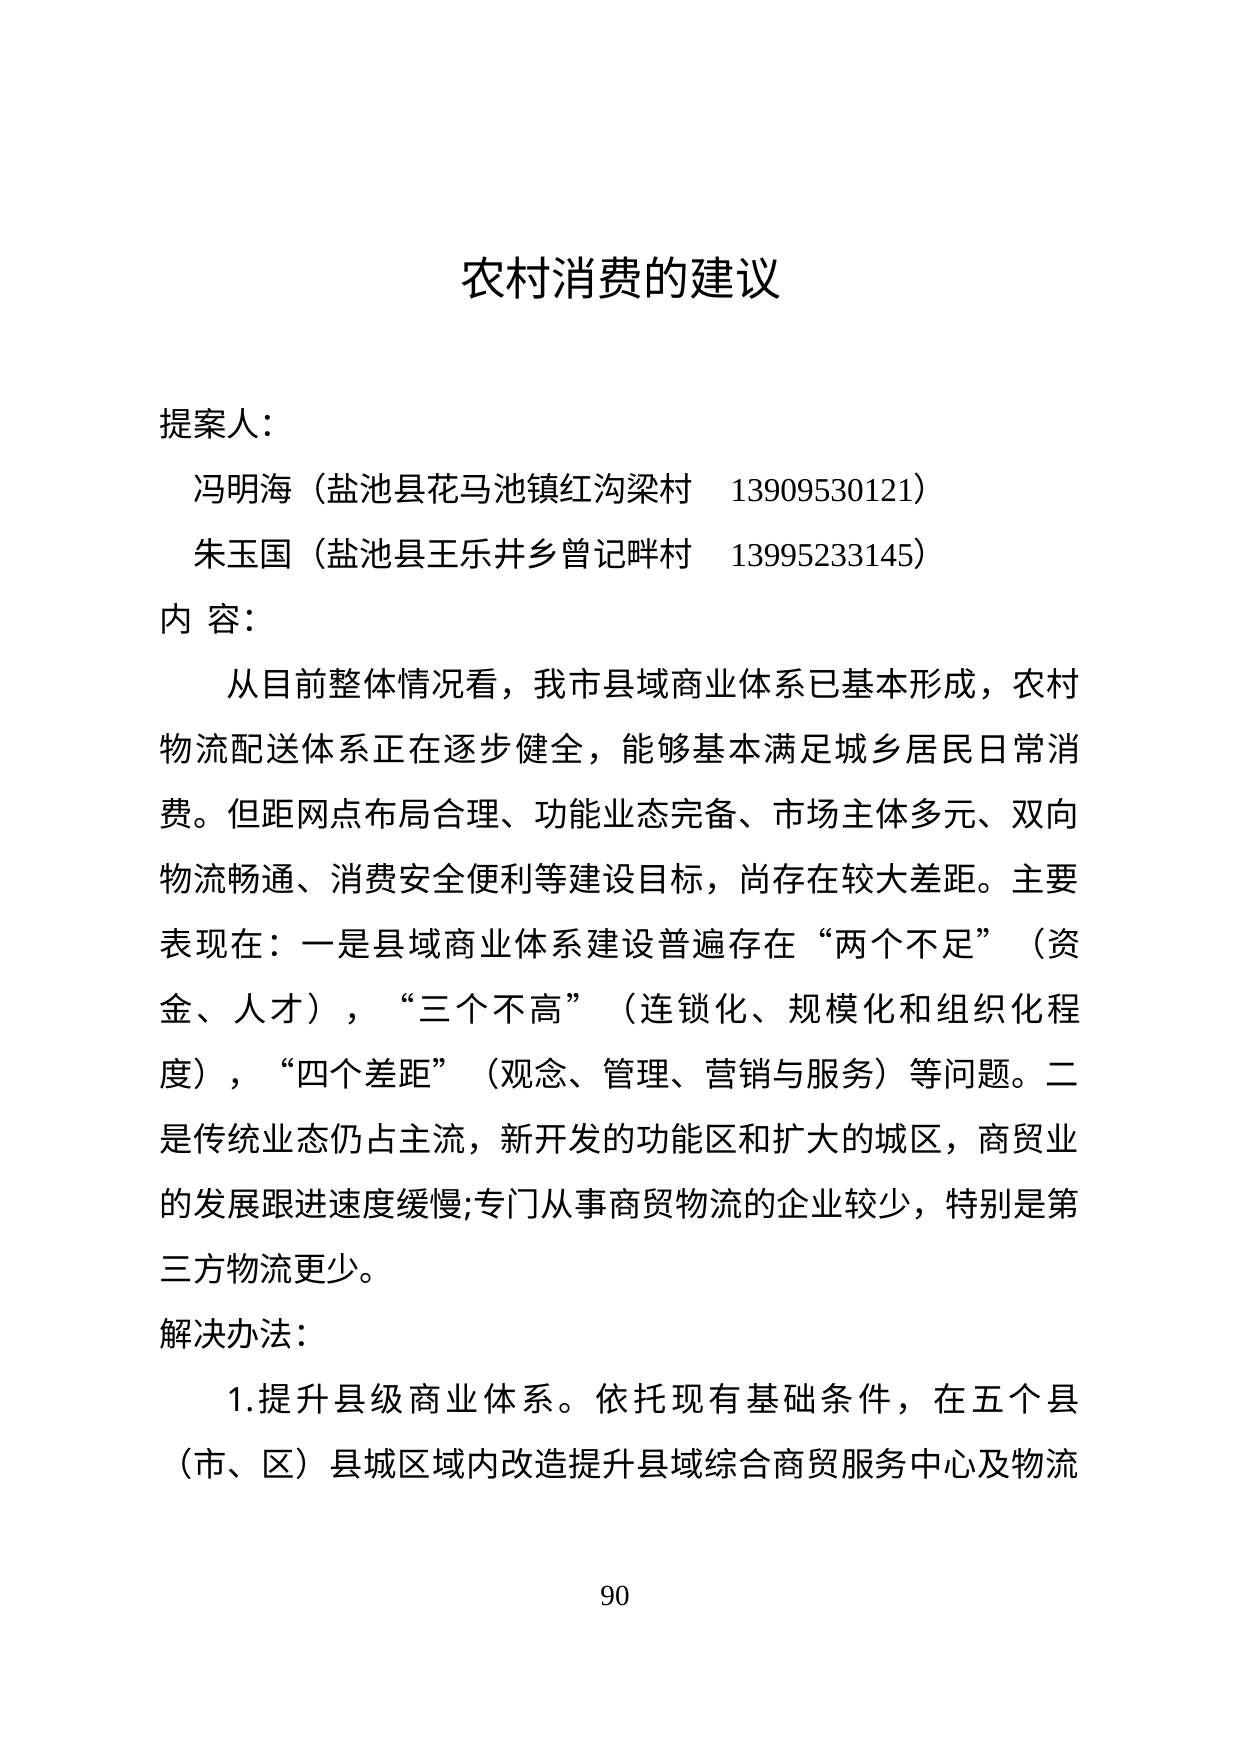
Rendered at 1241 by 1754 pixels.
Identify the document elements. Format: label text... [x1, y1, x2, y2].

text 冯明海（盐池县花马池镇红沟梁村 13909530121） [159, 454, 1081, 519]
text 解决办法： [159, 1299, 1081, 1364]
text 提案人： [159, 389, 1081, 454]
text 朱玉国（盐池县王乐井乡曾记畔村 13995233145） [159, 519, 1081, 584]
list 从目前整体情况看，我市县域商业体系已基本形成，农村物流配送体系正在逐步健全，能够基本满足城乡居民日常消费。但距网点布局合理、功能业态完备、市场主体多元、双向物流畅通、消费安全便利等建设目标，尚存在较大差距。主要表现在：一是县域商业体系建设普遍存在“两个不足”（资金、人才），“三个不高”（连锁化、规模化和组织化程度），“四个差距”（观念、管理、营销与服务）等问题。二是传统业态仍占主流，新开发的功能区和扩大的城区，商贸业的发展跟进速度缓慢;专门从事商贸物流的企业较少，特别是第三方物流更少。 [159, 649, 1081, 1299]
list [159, 1364, 1081, 1494]
text 农村消费的建议 [159, 227, 1081, 324]
text 内 容： [159, 584, 1081, 649]
